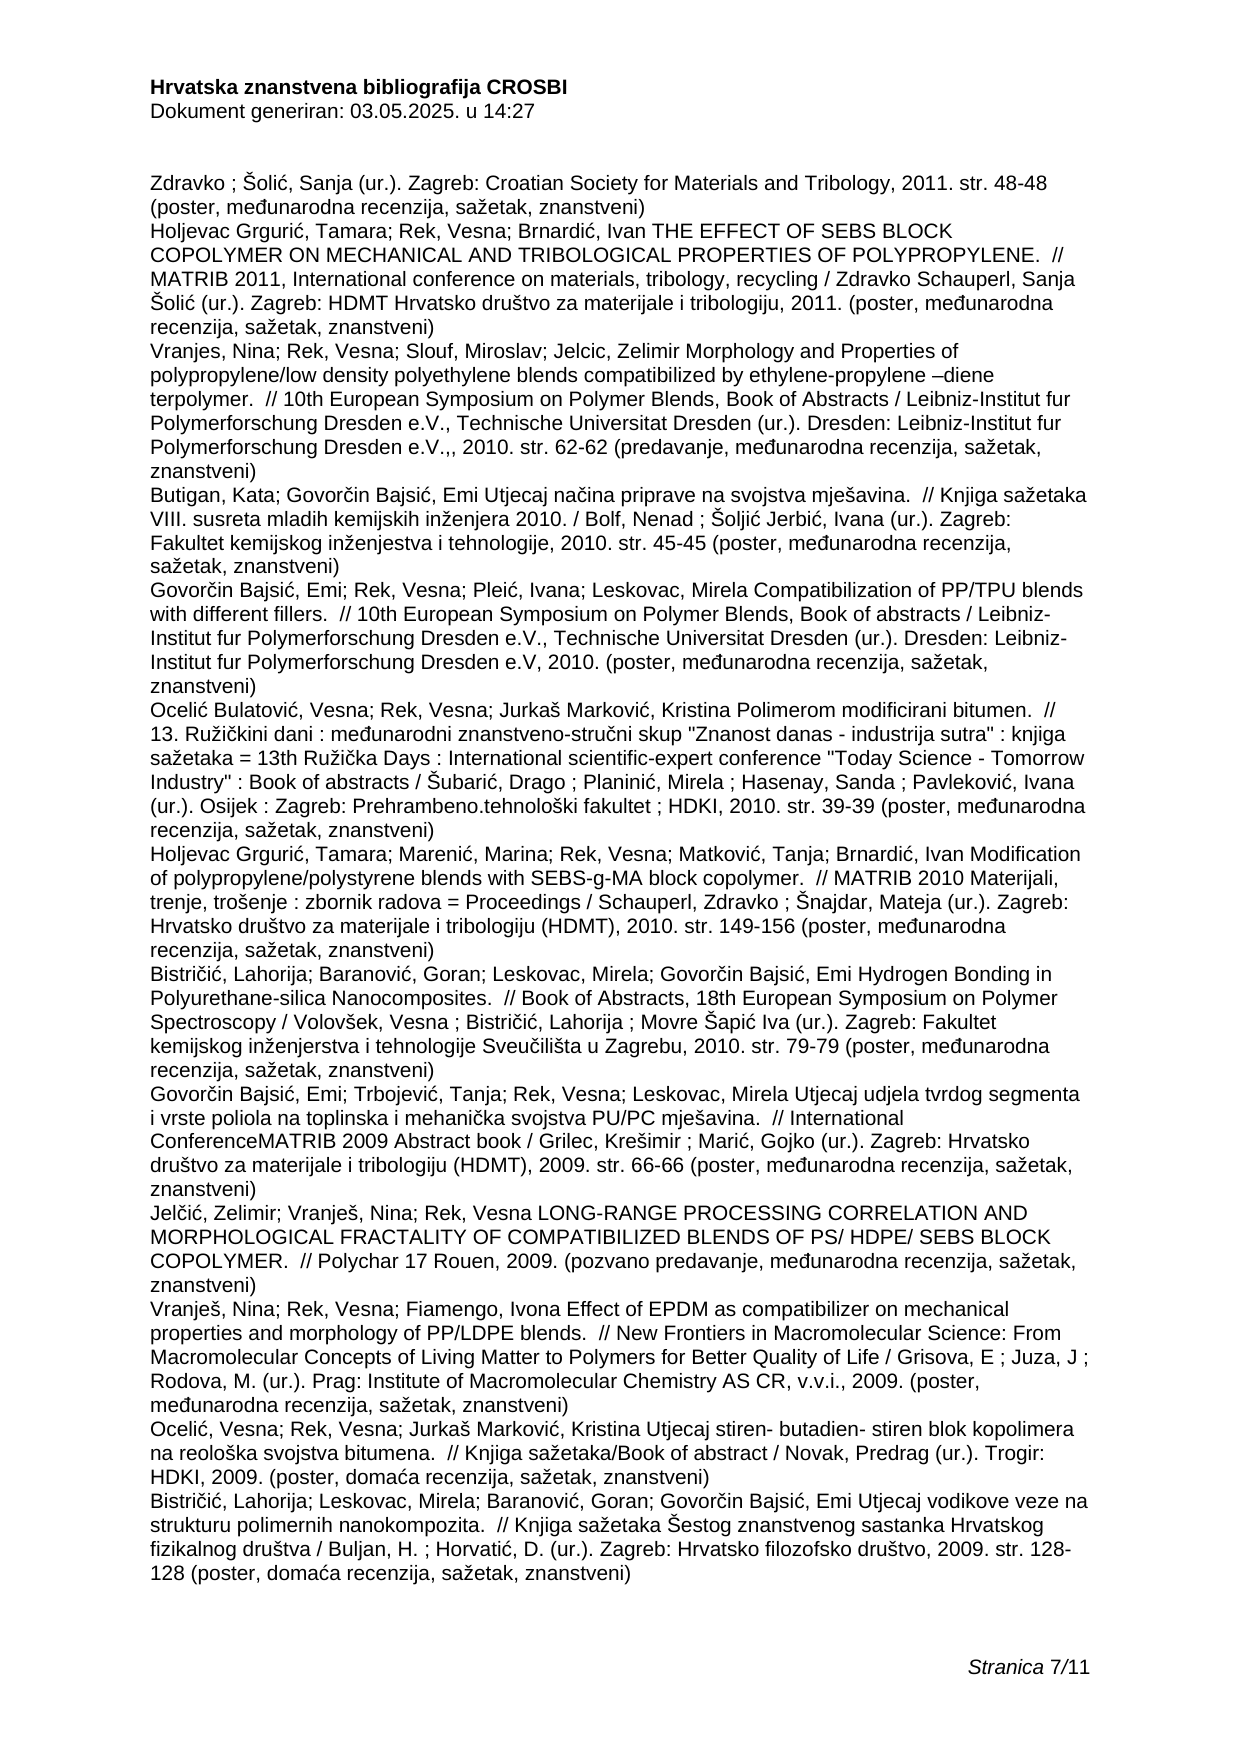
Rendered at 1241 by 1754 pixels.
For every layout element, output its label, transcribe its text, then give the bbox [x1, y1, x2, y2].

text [150, 171, 1090, 219]
text Holjevac Grgurić, Tamara; Rek, Vesna; Brnardić, Ivan [150, 219, 1090, 339]
text Ocelić, Vesna; Rek, Vesna; Jurkaš Marković, Kristina [150, 1417, 1090, 1489]
text Bistričić, Lahorija; Leskovac, Mirela; Baranović, Goran; Govorčin Bajsić, Emi [150, 1489, 1090, 1584]
text Govorčin Bajsić, Emi; Rek, Vesna; Pleić, Ivana; Leskovac, Mirela [150, 578, 1090, 698]
text Butigan, Kata; Govorčin Bajsić, Emi [150, 482, 1090, 578]
text Vranješ, Nina; Rek, Vesna; Fiamengo, Ivona [150, 1297, 1090, 1417]
text Govorčin Bajsić, Emi; Trbojević, Tanja; Rek, Vesna; Leskovac, Mirela [150, 1081, 1090, 1201]
text Ocelić Bulatović, Vesna; Rek, Vesna; Jurkaš Marković, Kristina [150, 698, 1090, 842]
text Bistričić, Lahorija; Baranović, Goran; Leskovac, Mirela; Govorčin Bajsić, Emi [150, 962, 1090, 1081]
text Holjevac Grgurić, Tamara; Marenić, Marina; Rek, Vesna; Matković, Tanja; Brnardić, Ivan [150, 842, 1090, 962]
text Vranjes, Nina; Rek, Vesna; Slouf, Miroslav; Jelcic, Zelimir [150, 339, 1090, 482]
text Jelčić, Zelimir; Vranješ, Nina; Rek, Vesna [150, 1201, 1090, 1297]
